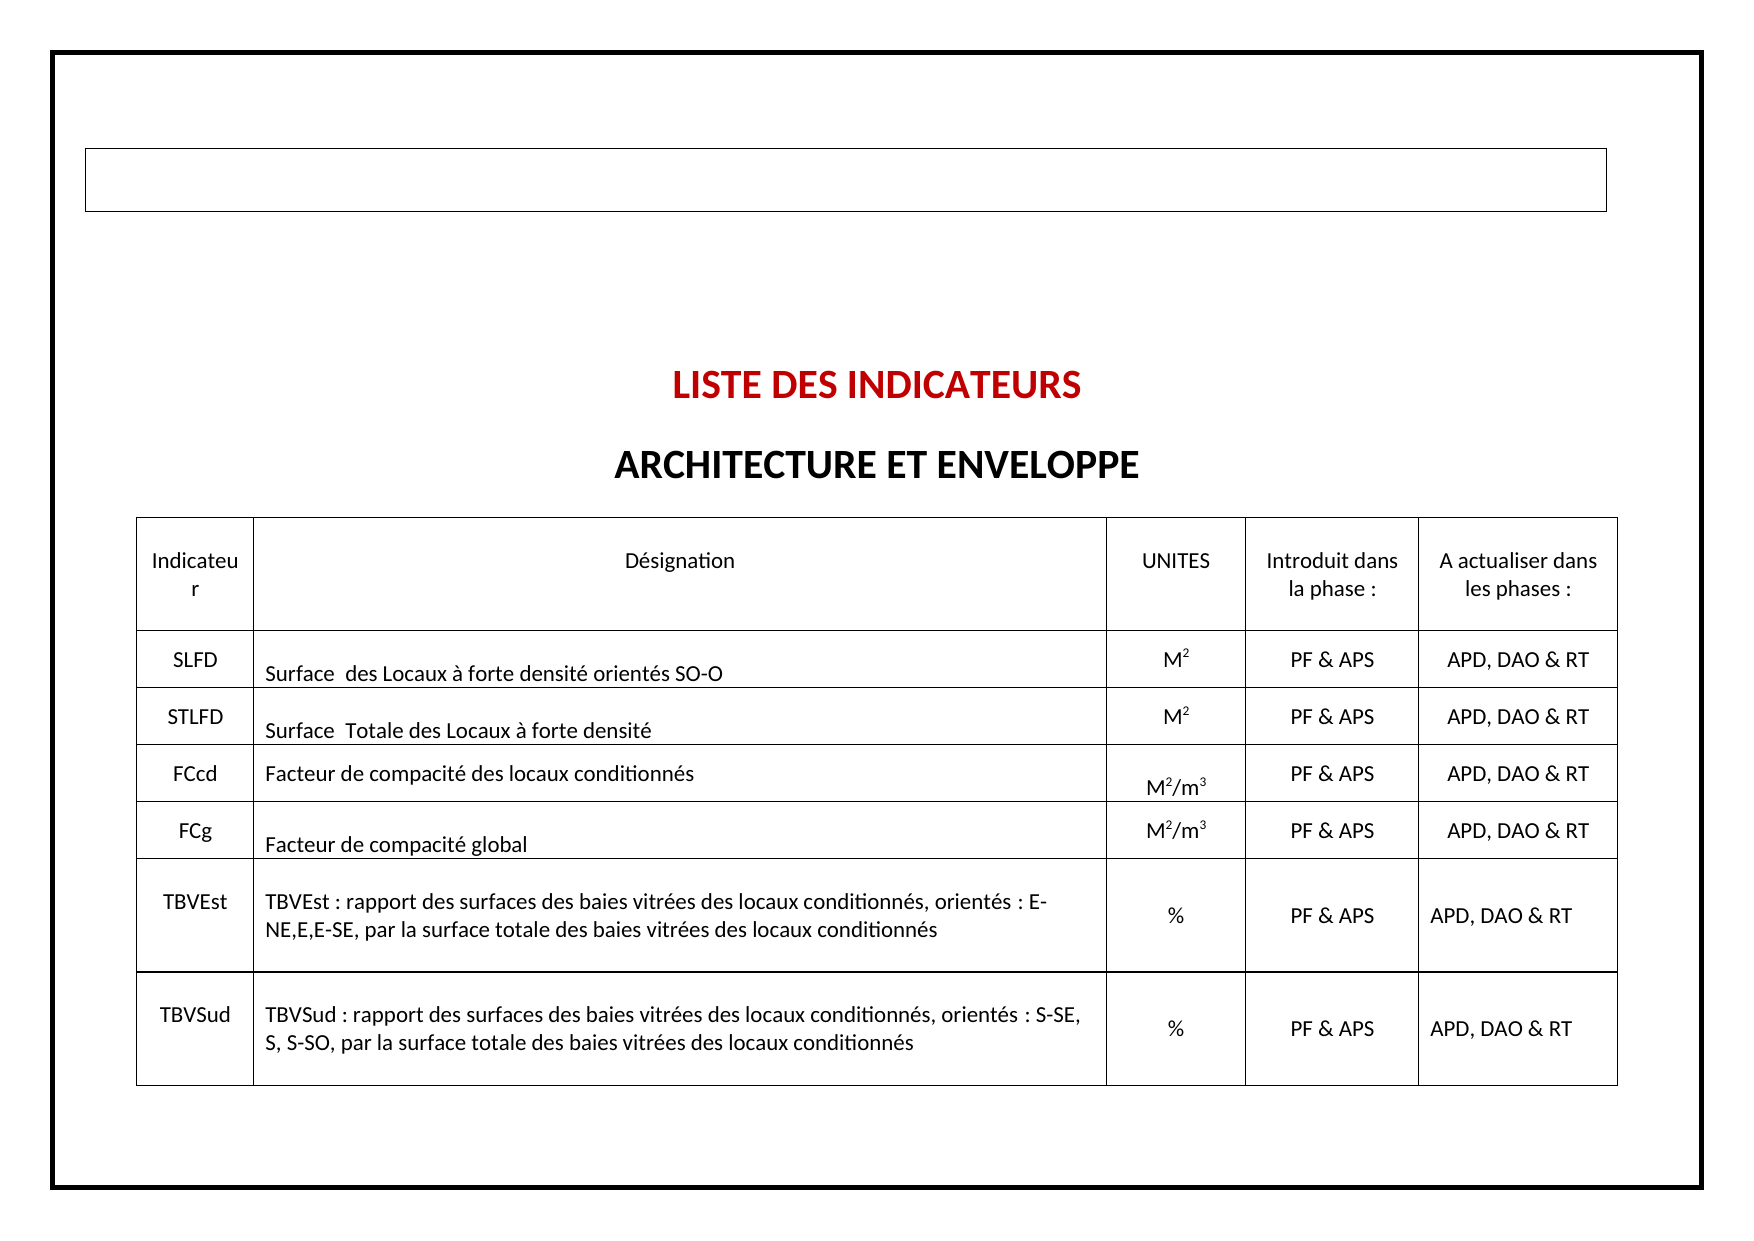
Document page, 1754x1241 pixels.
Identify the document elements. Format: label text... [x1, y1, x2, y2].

table_header UNITES [1107, 518, 1245, 630]
table_cell M2 [1107, 631, 1245, 687]
table_cell PF & APS [1246, 688, 1418, 744]
table_header A actualiser dans les phases : [1419, 518, 1617, 630]
table_cell APD, DAO & RT [1419, 802, 1617, 858]
table_cell M2 [1107, 688, 1245, 744]
table_cell FCcd [137, 745, 253, 801]
table_cell Surface des Locaux à forte densité orientés SO-O [254, 631, 1106, 687]
table_header Indicateur [137, 518, 253, 630]
table_cell PF & APS [1246, 859, 1418, 971]
table_cell Facteur de compacité des locaux conditionnés [254, 745, 1106, 801]
table_header Introduit dans la phase : [1246, 518, 1418, 630]
table_cell FCg [137, 802, 253, 858]
table_cell APD, DAO & RT [1419, 745, 1617, 801]
table_cell TBVSud : rapport des surfaces des baies vitrées des locaux conditionnés, orientés : S-SE, S, S-SO, par la surface totale des baies vitrées des locaux conditionnés [254, 973, 1106, 1084]
table_cell Facteur de compacité global [254, 802, 1106, 858]
table_cell APD, DAO & RT [1419, 859, 1617, 971]
table_cell SLFD [137, 631, 253, 687]
table_cell % [1107, 973, 1245, 1084]
table_cell APD, DAO & RT [1419, 688, 1617, 744]
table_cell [86, 149, 1606, 211]
table_cell Surface Totale des Locaux à forte densité [254, 688, 1106, 744]
text LISTE DES INDICATEURS [148, 358, 1606, 409]
text ARCHITECTURE ET ENVELOPPE [148, 438, 1606, 488]
table_cell M2/m3 [1107, 802, 1245, 858]
table_cell TBVEst : rapport des surfaces des baies vitrées des locaux conditionnés, orientés : E-NE,E,E-SE, par la surface totale des baies vitrées des locaux conditionnés [254, 859, 1106, 971]
table_cell PF & APS [1246, 973, 1418, 1084]
table_cell M2/m3 [1107, 745, 1245, 801]
table_cell APD, DAO & RT [1419, 631, 1617, 687]
table_cell TBVSud [137, 973, 253, 1084]
table_cell STLFD [137, 688, 253, 744]
table_cell % [1107, 859, 1245, 971]
table_cell TBVEst [137, 859, 253, 971]
table_cell PF & APS [1246, 631, 1418, 687]
table_cell PF & APS [1246, 745, 1418, 801]
table_header Désignation [254, 518, 1106, 630]
table_cell PF & APS [1246, 802, 1418, 858]
table_cell APD, DAO & RT [1419, 973, 1617, 1084]
